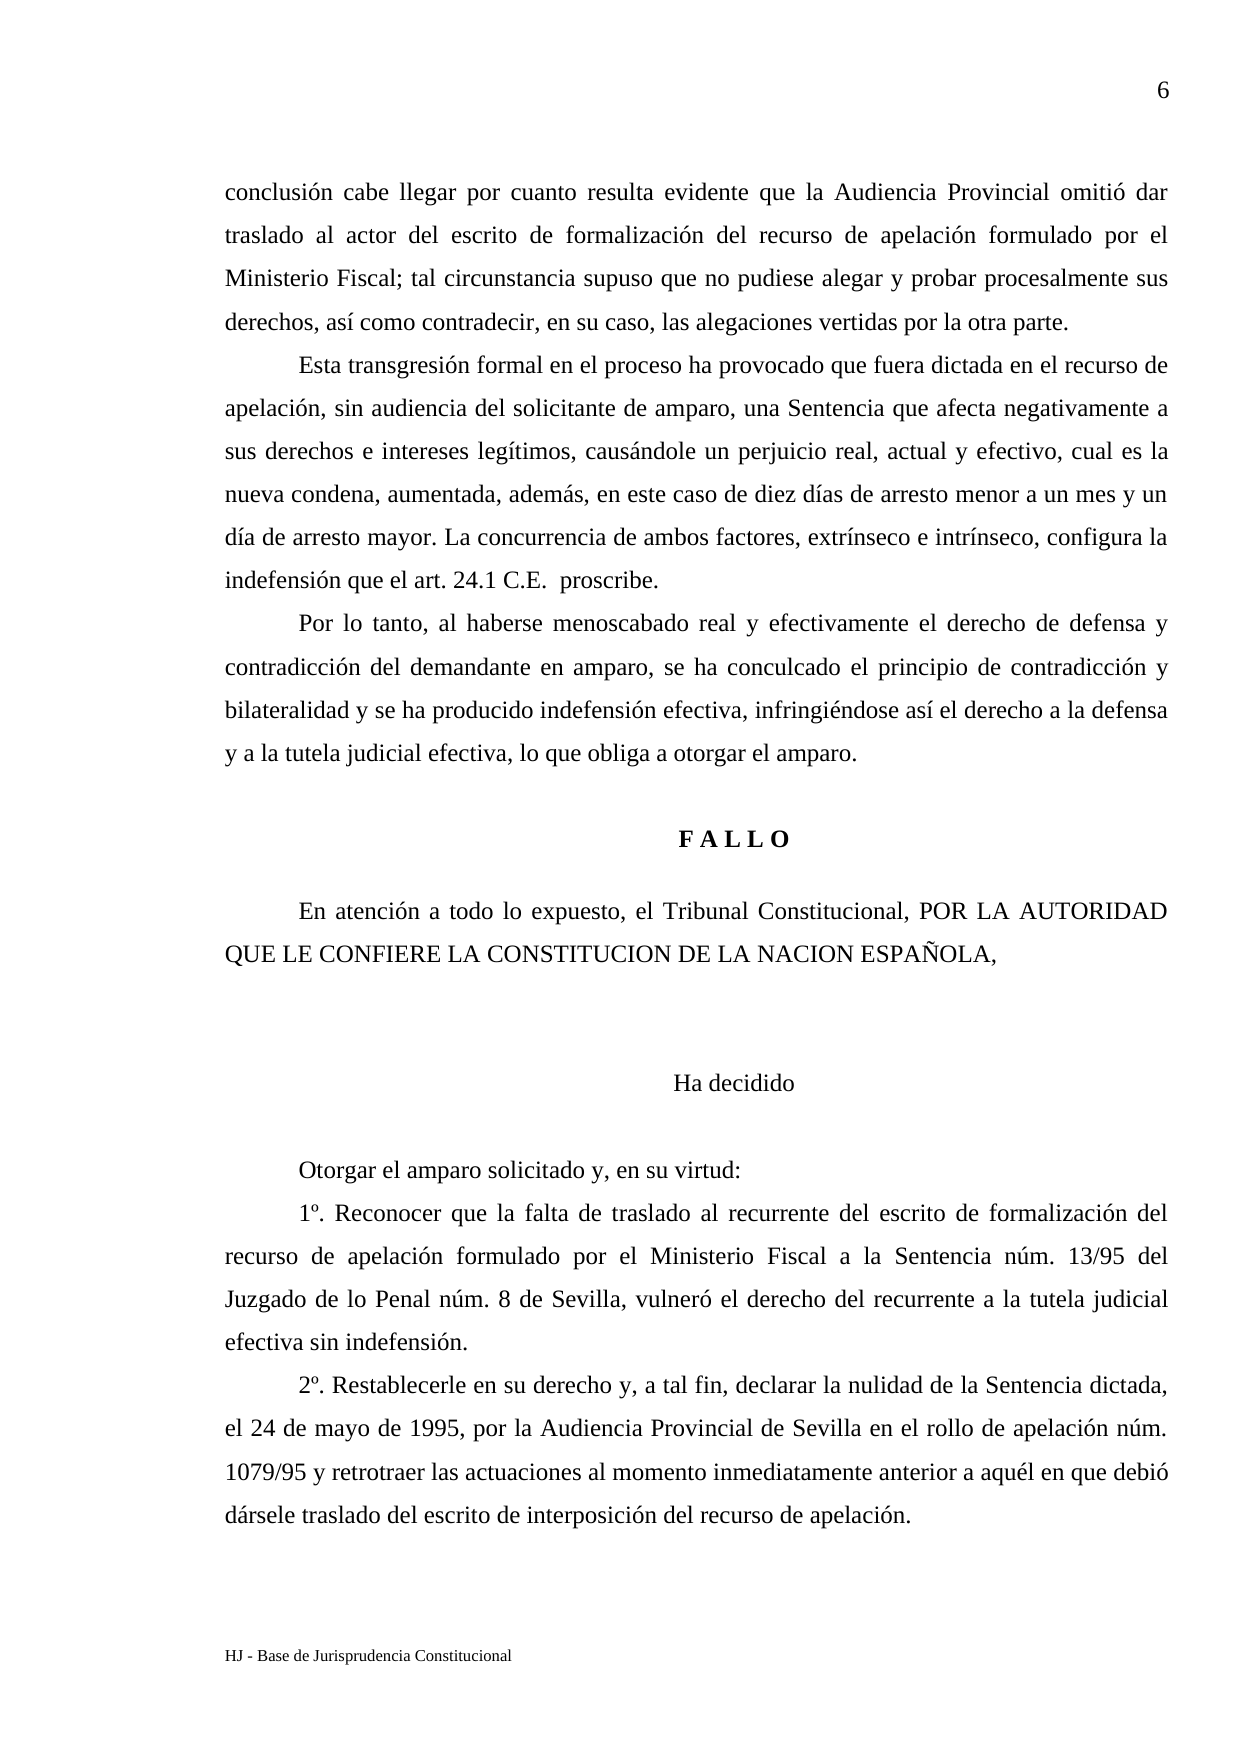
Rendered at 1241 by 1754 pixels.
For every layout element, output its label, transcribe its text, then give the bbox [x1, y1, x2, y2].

text Esta transgresión formal en el proceso ha provocado que fuera dictada en el recurso de apelación, sin audiencia del solicitante de amparo, una Sentencia que afecta negativamente a sus derechos e intereses legítimos, causándole un perjuicio real, actual y efectivo, cual es la nueva condena, aumentada, además, en este caso de diez días de arresto menor a un mes y un día de arresto mayor. La concurrencia de ambos factores, extrínseco e intrínseco, configura la indefensión que el art. 24.1 C.E. proscribe. [224, 350, 1169, 594]
text Otorgar el amparo solicitado y, en su virtud: [224, 1155, 1169, 1183]
text Por lo tanto, al haberse menoscabado real y efectivamente el derecho de defensa y contradicción del demandante en amparo, se ha conculcado el principio de contradicción y bilateralidad y se ha producido indefensión efectiva, infringiéndose así el derecho a la defensa y a la tutela judicial efectiva, lo que obliga a otorgar el amparo. [224, 608, 1169, 767]
subtitle F A L L O [224, 824, 1169, 853]
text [224, 177, 1169, 335]
text 1º. Reconocer que la falta de traslado al recurrente del escrito de formalización del recurso de apelación formulado por el Ministerio Fiscal a la Sentencia núm. 13/95 del Juzgado de lo Penal núm. 8 de Sevilla, vulneró el derecho del recurrente a la tutela judicial efectiva sin indefensión. [224, 1198, 1169, 1356]
text En atención a todo lo expuesto, el Tribunal Constitucional, POR LA AUTORIDAD QUE LE CONFIERE LA CONSTITUCION DE LA NACION ESPAÑOLA, [224, 896, 1169, 968]
text 2º. Restablecerle en su derecho y, a tal fin, declarar la nulidad de la Sentencia dictada, el 24 de mayo de 1995, por la Audiencia Provincial de Sevilla en el rollo de apelación núm. 1079/95 y retrotraer las actuaciones al momento inmediatamente anterior a aquél en que debió dársele traslado del escrito de interposición del recurso de apelación. [224, 1370, 1169, 1528]
text Ha decidido [224, 1068, 1169, 1097]
